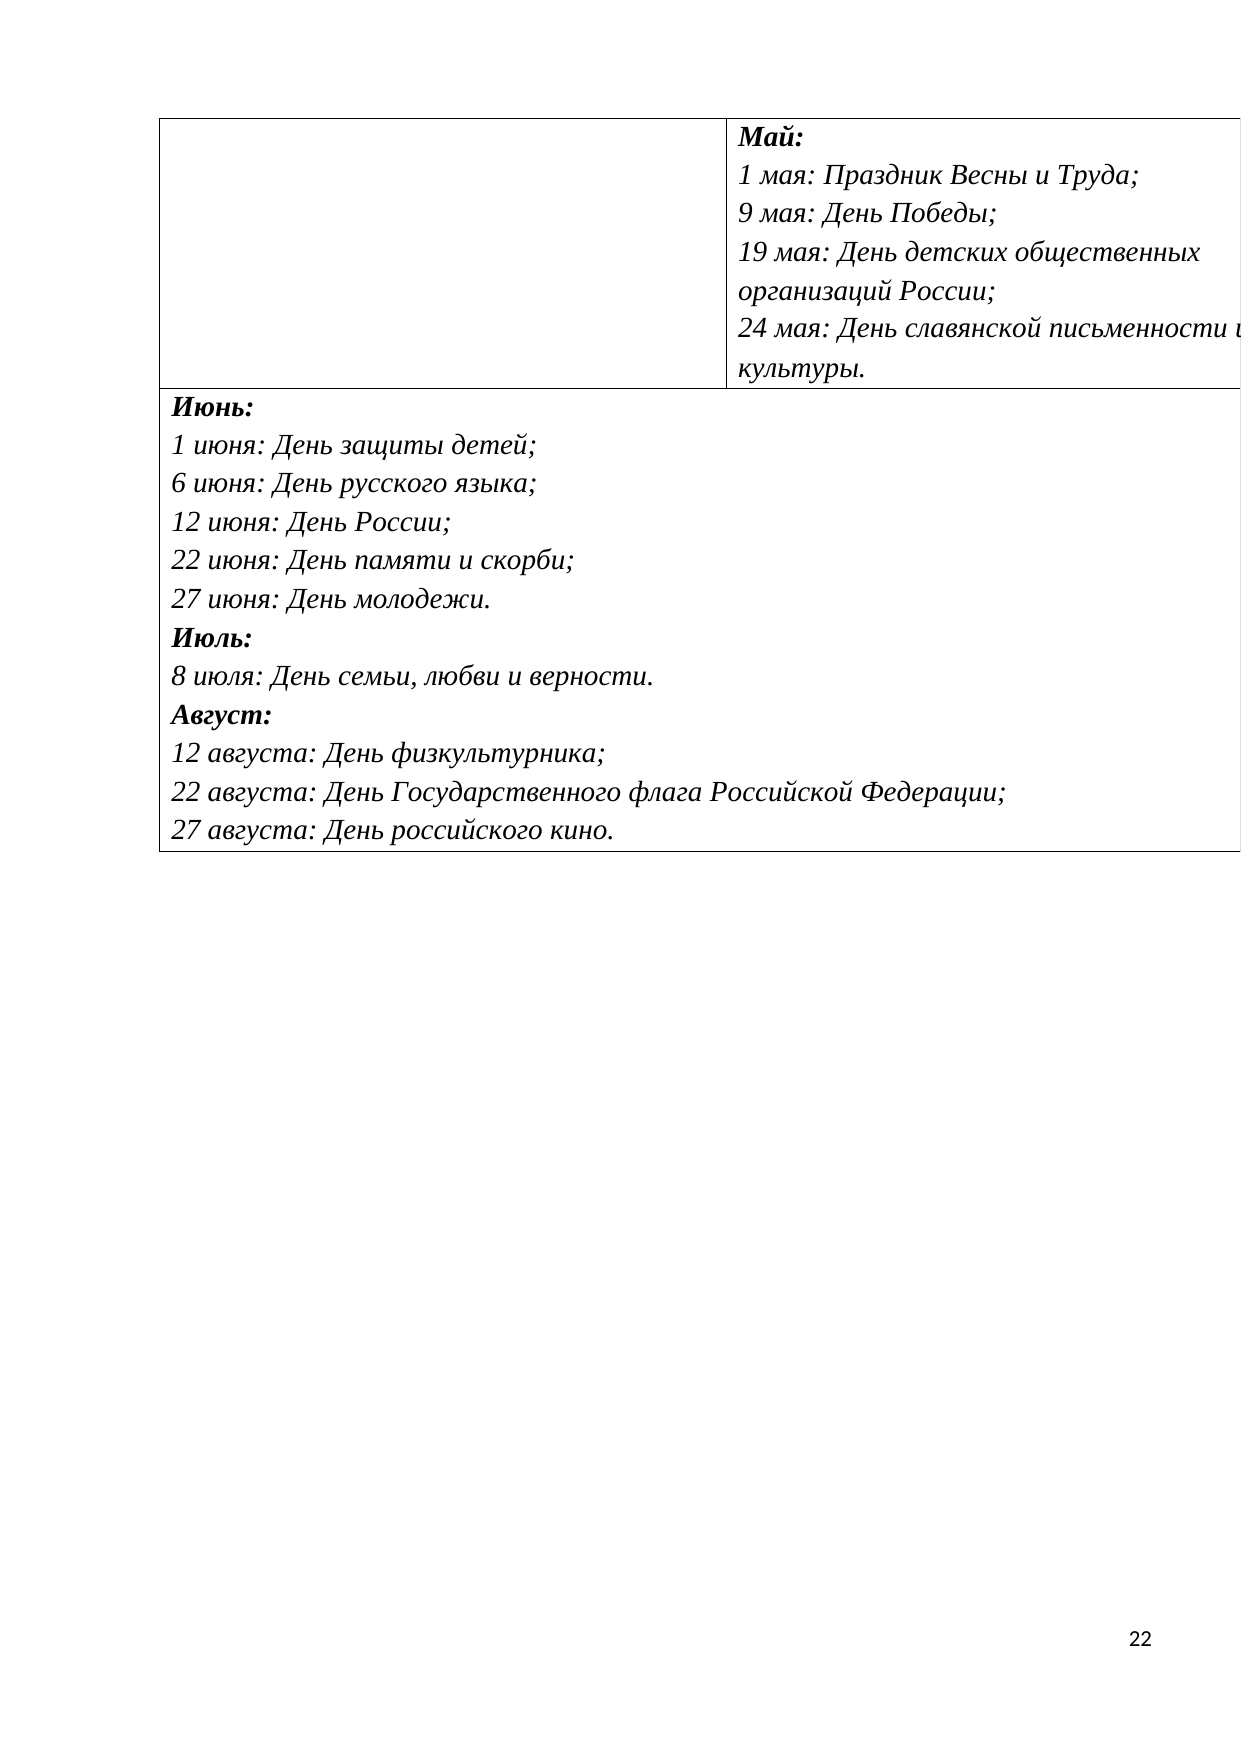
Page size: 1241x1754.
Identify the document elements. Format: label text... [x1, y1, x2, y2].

table_cell Июнь: 1 июня: День защиты детей; 6 июня: День русского языка; 12 июня: День России; 22 июня: День памяти и скорби; 27 июня: День молодежи. Июль: 8 июля: День семьи, любви и верности. Август: 12 августа: День физкультурника; 22 августа: День Государственного флага Российской Федерации; 27 августа: День российского кино. [160, 389, 1240, 851]
table_header [160, 119, 726, 388]
table_header Май: 1 мая: Праздник Весны и Труда; 9 мая: День Победы; 19 мая: День детских общественных организаций России; 24 мая: День славянской письменности и культуры. [727, 119, 1240, 388]
